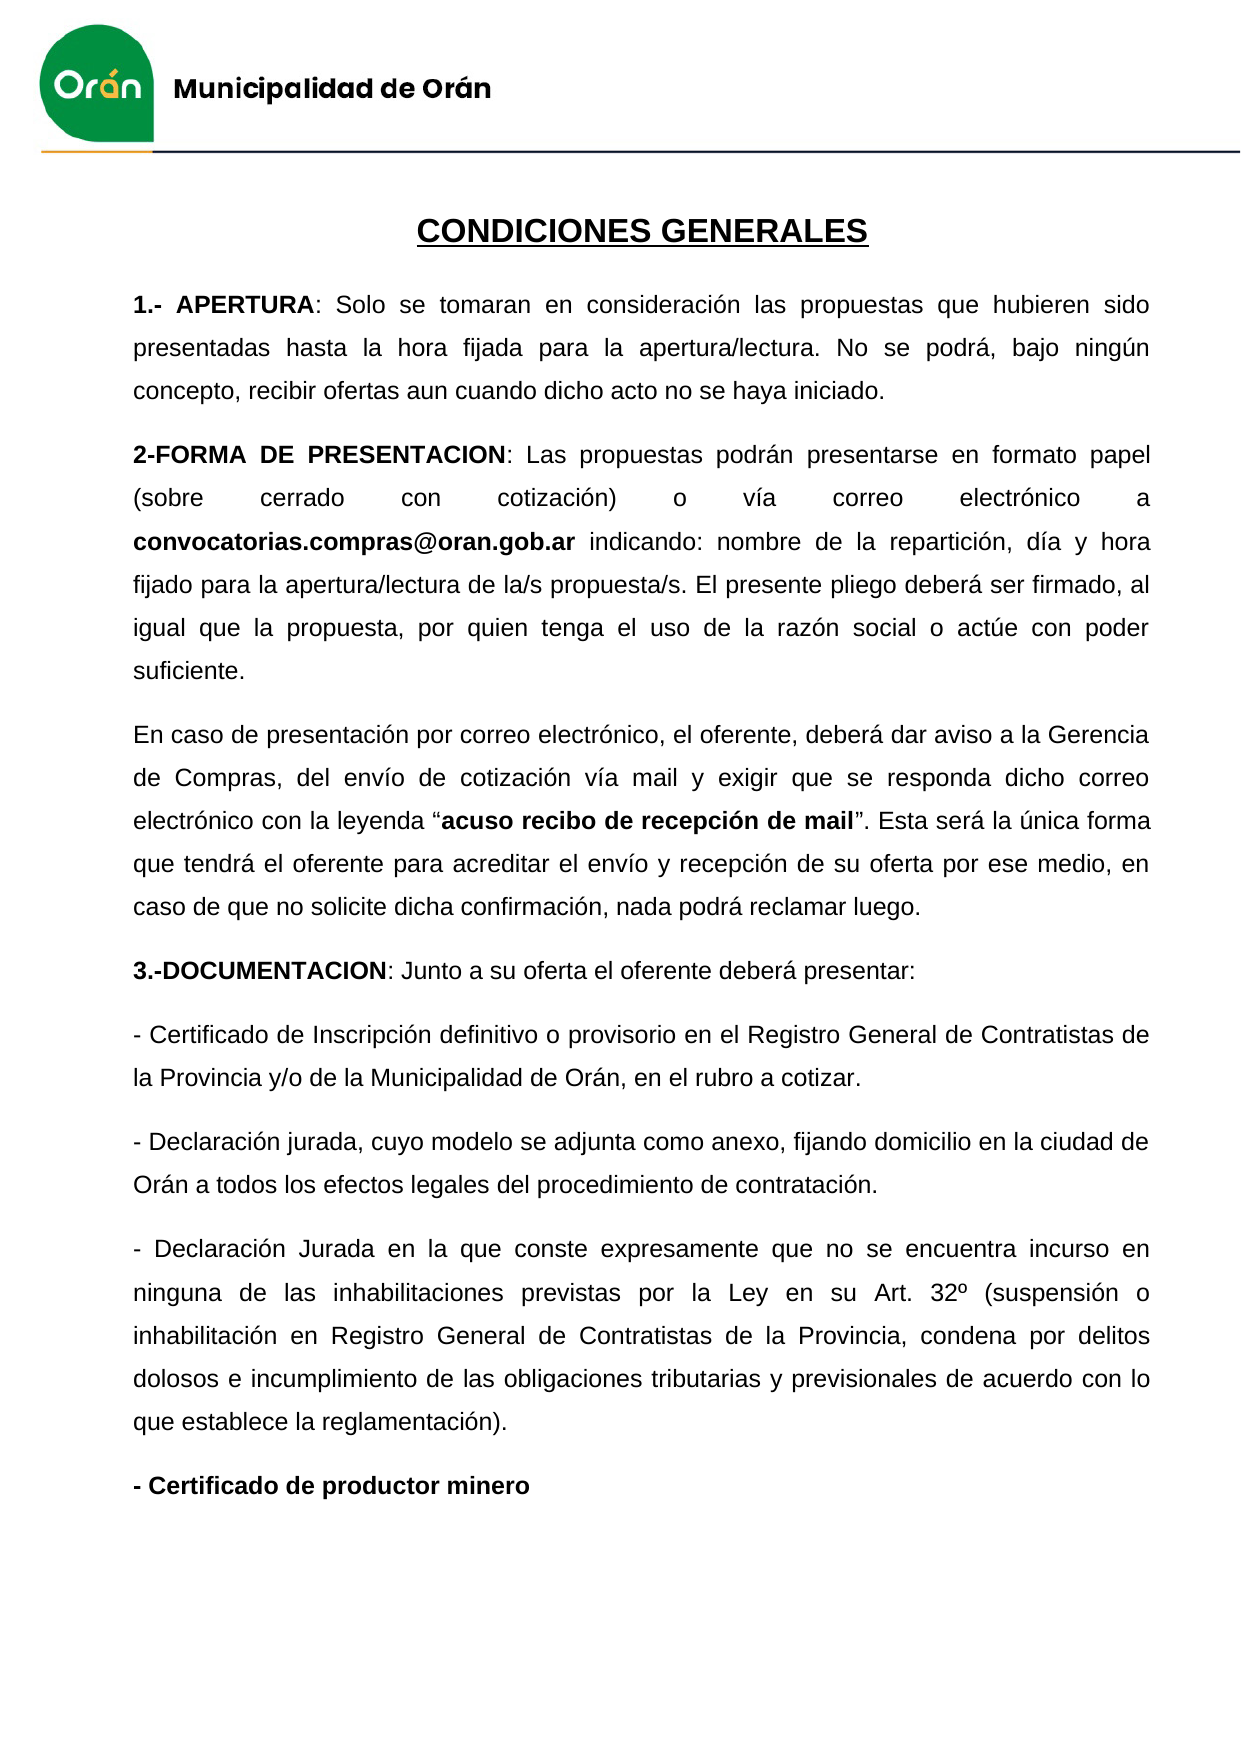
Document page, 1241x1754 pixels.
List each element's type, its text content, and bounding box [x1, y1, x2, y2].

picture [0, 2, 1241, 1237]
text 2-FORMA DE PRESENTACION: Las propuestas podrán presentarse en formato papel (sobre cerrado con cotización) o vía correo electrónico a convocatorias.compras@oran.gob.ar indicando: nombre de la repartición, día y hora fijado para la apertura/lectura de la/s propuesta/s. El presente pliego deberá ser firmado, al igual que la propuesta, por quien tenga el uso de la razón social o actúe con poder suficiente. [133, 440, 1152, 684]
text CONDICIONES GENERALES [133, 212, 1152, 250]
text - Declaración jurada, cuyo modelo se adjunta como anexo, fijando domicilio en la ciudad de Orán a todos los efectos legales del procedimiento de contratación. [133, 1127, 1152, 1199]
text En caso de presentación por correo electrónico, el oferente, deberá dar aviso a la Gerencia de Compras, del envío de cotización vía mail y exigir que se responda dicho correo electrónico con la leyenda “acuso recibo de recepción de mail”. Esta será la única forma que tendrá el oferente para acreditar el envío y recepción de su oferta por ese medio, en caso de que no solicite dicha confirmación, nada podrá reclamar luego. [133, 720, 1152, 921]
text - Certificado de Inscripción definitivo o provisorio en el Registro General de Contratistas de la Provincia y/o de la Municipalidad de Orán, en el rubro a cotizar. [133, 1020, 1152, 1092]
text - Certificado de productor minero [133, 1471, 1152, 1499]
text - Declaración Jurada en la que conste expresamente que no se encuentra incurso en ninguna de las inhabilitaciones previstas por la Ley en su Art. 32º (suspensión o inhabilitación en Registro General de Contratistas de la Provincia, condena por delitos dolosos e incumplimiento de las obligaciones tributarias y previsionales de acuerdo con lo que establece la reglamentación). [133, 1234, 1152, 1436]
text 1.- APERTURA: Solo se tomaran en consideración las propuestas que hubieren sido presentadas hasta la hora fijada para la apertura/lectura. No se podrá, bajo ningún concepto, recibir ofertas aun cuando dicho acto no se haya iniciado. [133, 290, 1152, 405]
text 3.-DOCUMENTACION: Junto a su oferta el oferente deberá presentar: [133, 956, 1152, 985]
